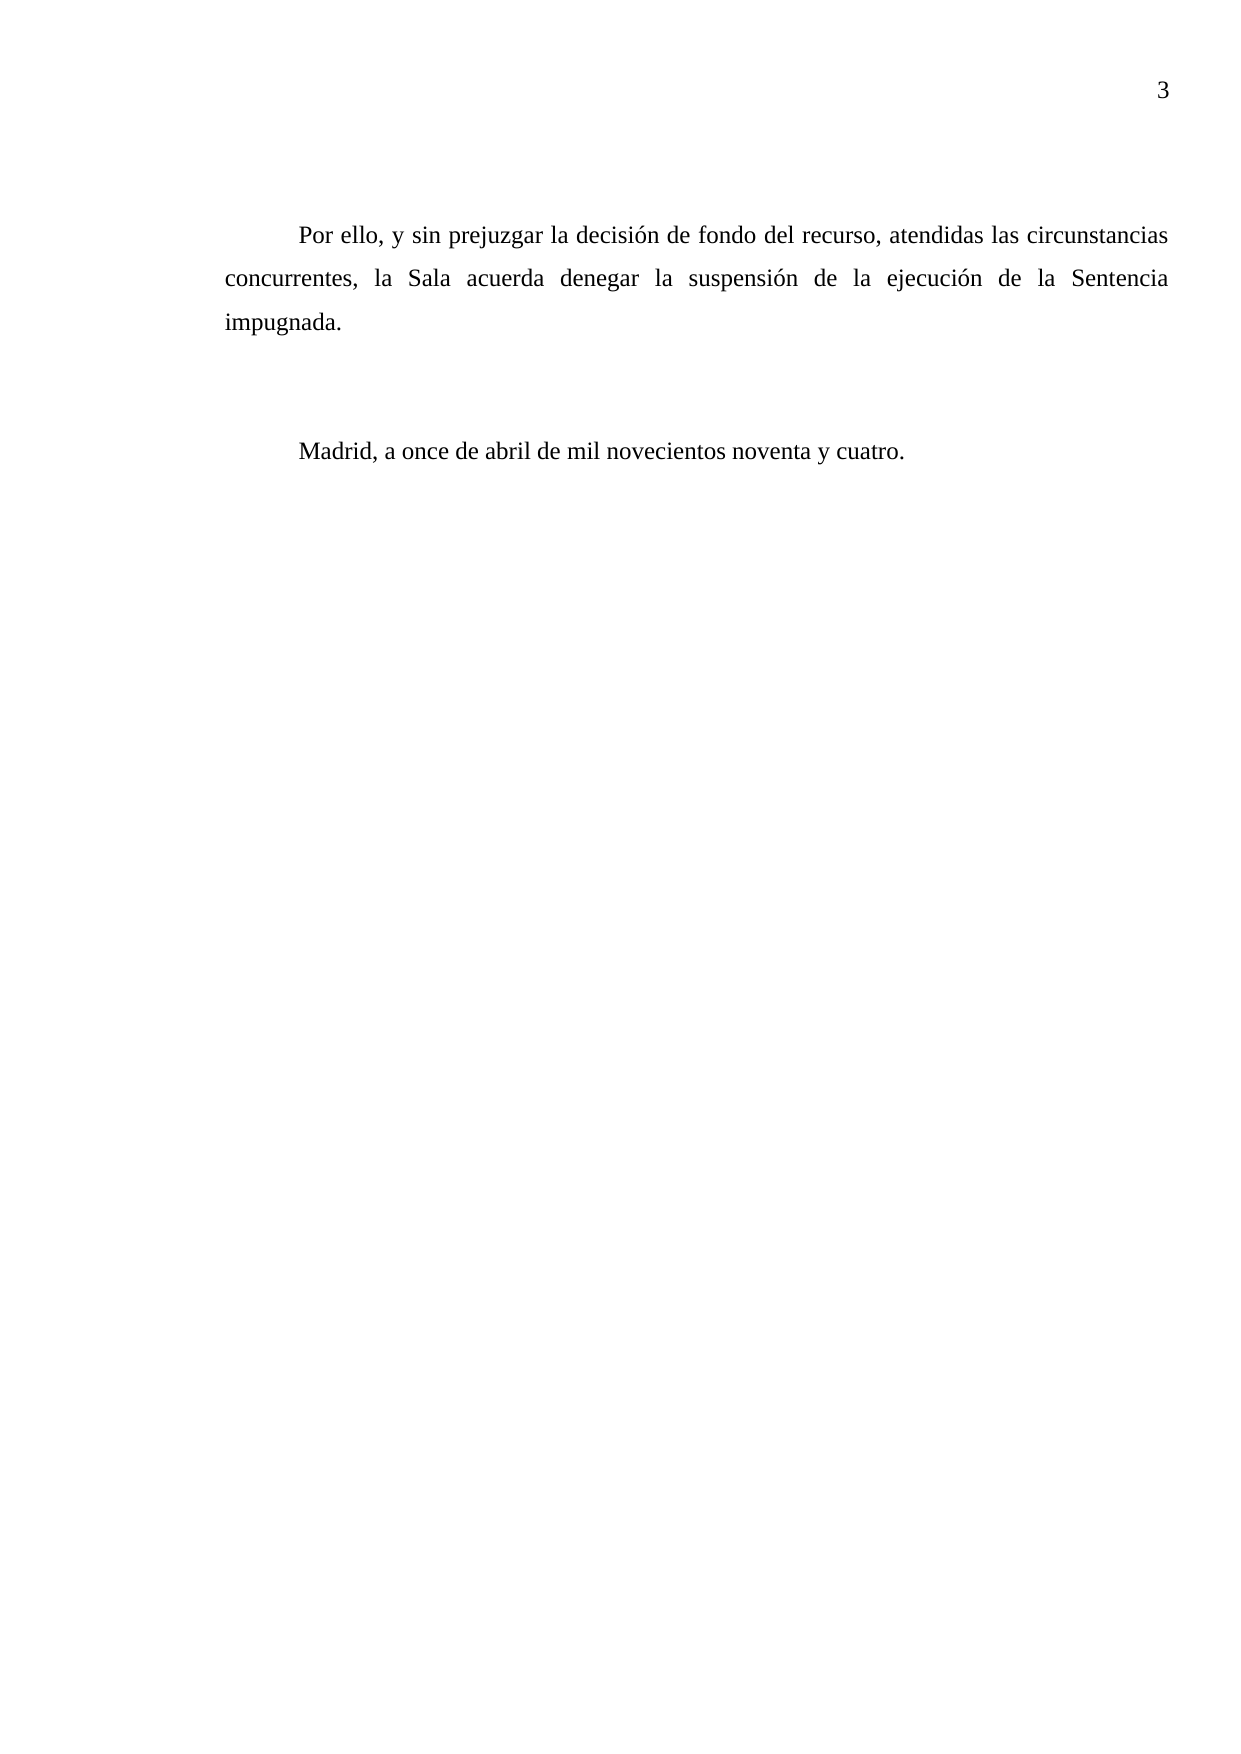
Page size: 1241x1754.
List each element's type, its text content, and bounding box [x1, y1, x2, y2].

text Por ello, y sin prejuzgar la decisión de fondo del recurso, atendidas las circunstancias concurrentes, la Sala acuerda denegar la suspensión de la ejecución de la Sentencia impugnada. [224, 220, 1169, 335]
text Madrid, a once de abril de mil novecientos noventa y cuatro. [224, 436, 1169, 465]
